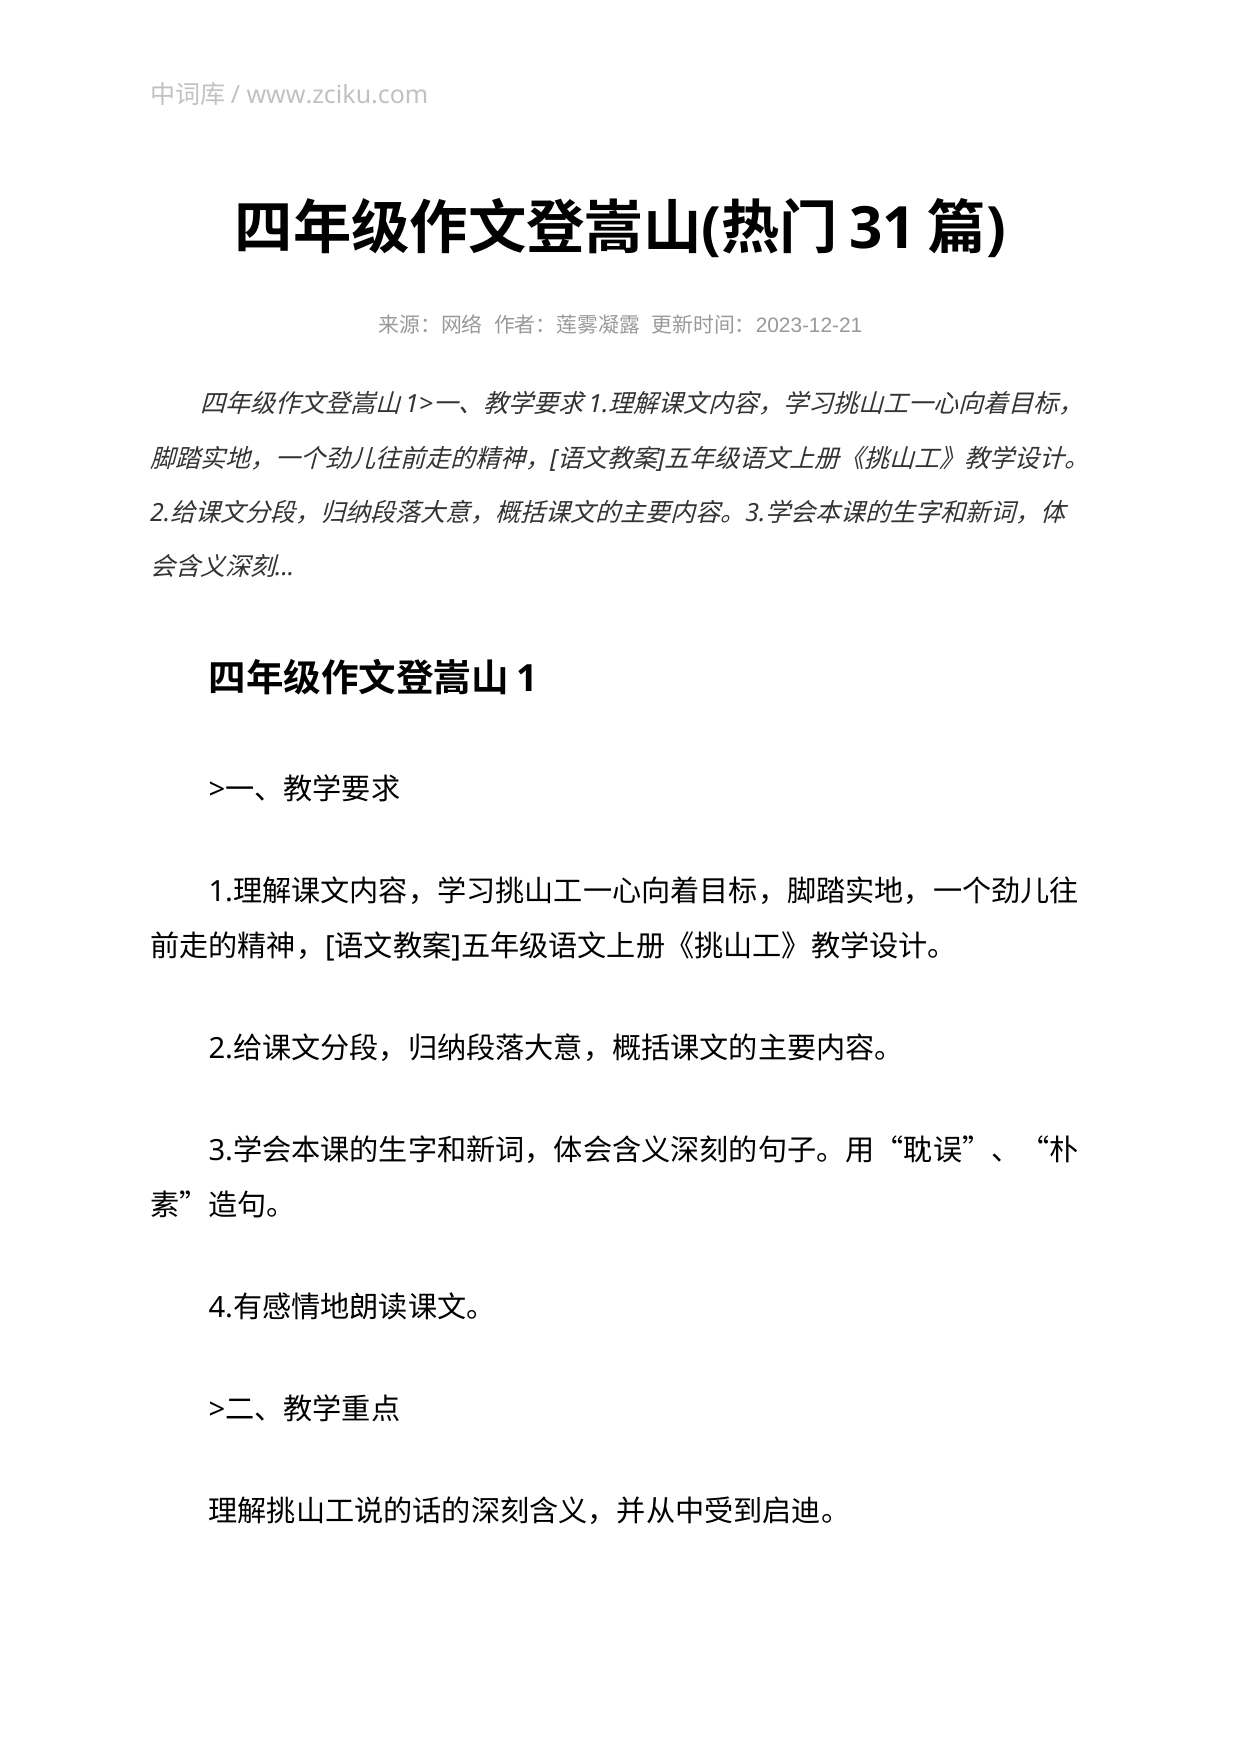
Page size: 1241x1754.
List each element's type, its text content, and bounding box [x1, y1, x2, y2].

text >一、教学要求 [150, 766, 1090, 808]
text 四年级作文登嵩山1 [150, 648, 1090, 703]
text 理解挑山工说的话的深刻含义，并从中受到启迪。 [150, 1487, 1090, 1530]
text 3.学会本课的生字和新词，体会含义深刻的句子。用“耽误”、“朴素”造句。 [150, 1127, 1090, 1224]
text >二、教学重点 [150, 1385, 1090, 1428]
text 4.有感情地朗读课文。 [150, 1283, 1090, 1326]
subtitle 四年级作文登嵩山(热门31篇) [150, 181, 1090, 266]
text 1.理解课文内容，学习挑山工一心向着目标，脚踏实地，一个劲儿往前走的精神，[语文教案]五年级语文上册《挑山工》教学设计。 [150, 868, 1090, 965]
text 来源：网络 作者：莲雾凝露 更新时间：2023-12-21 [150, 313, 1090, 337]
text 四年级作文登嵩山1>一、教学要求1.理解课文内容，学习挑山工一心向着目标，脚踏实地，一个劲儿往前走的精神，[语文教案]五年级语文上册《挑山工》教学设计。2.给课文分段，归纳段落大意，概括课文的主要内容。3.学会本课的生字和新词，体会含义深刻... [150, 384, 1090, 583]
text 2.给课文分段，归纳段落大意，概括课文的主要内容。 [150, 1025, 1090, 1067]
